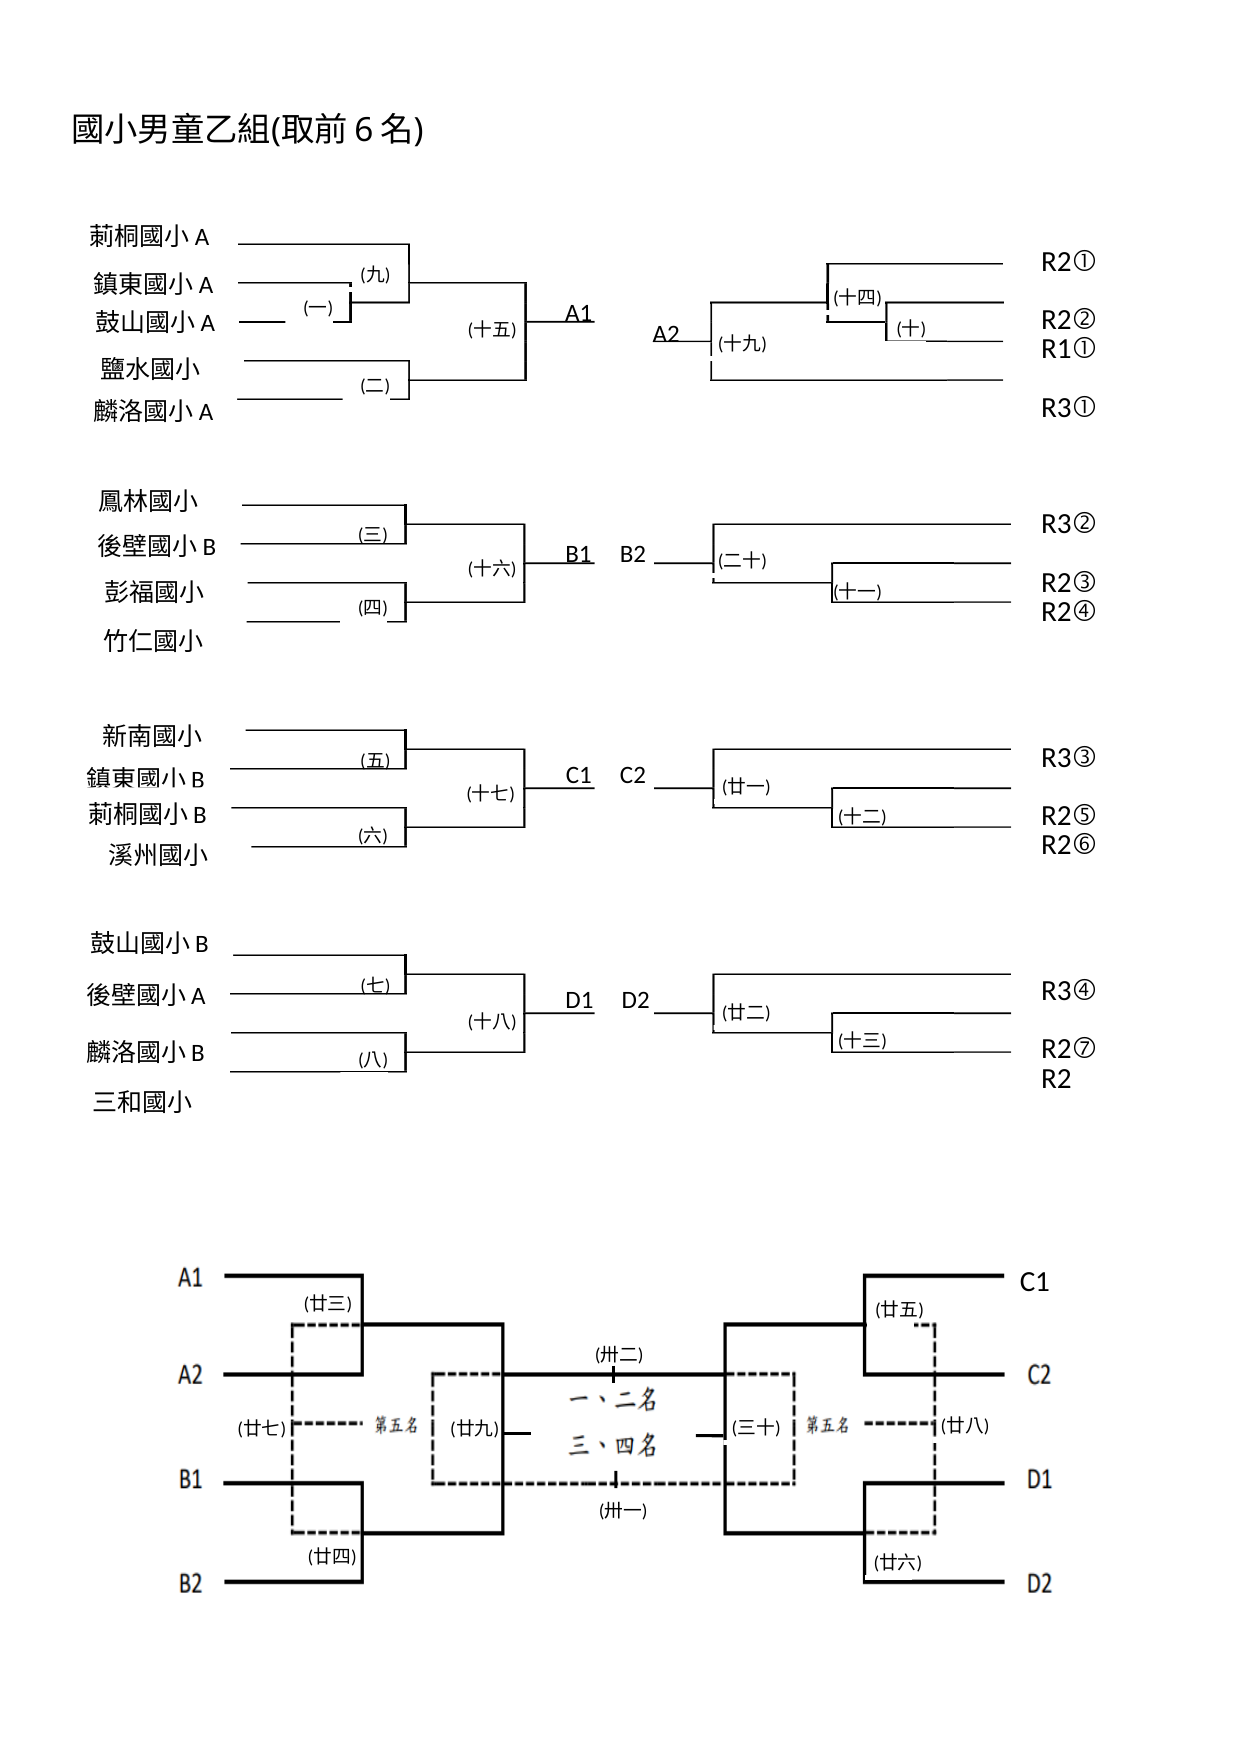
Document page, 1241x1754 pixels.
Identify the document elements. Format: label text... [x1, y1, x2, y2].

picture [241, 502, 1013, 626]
picture [227, 952, 1013, 1076]
picture [230, 727, 1013, 851]
picture [170, 1252, 1070, 1610]
text 國小男童乙組(取前6名) [71, 89, 1169, 164]
picture [234, 239, 1007, 403]
